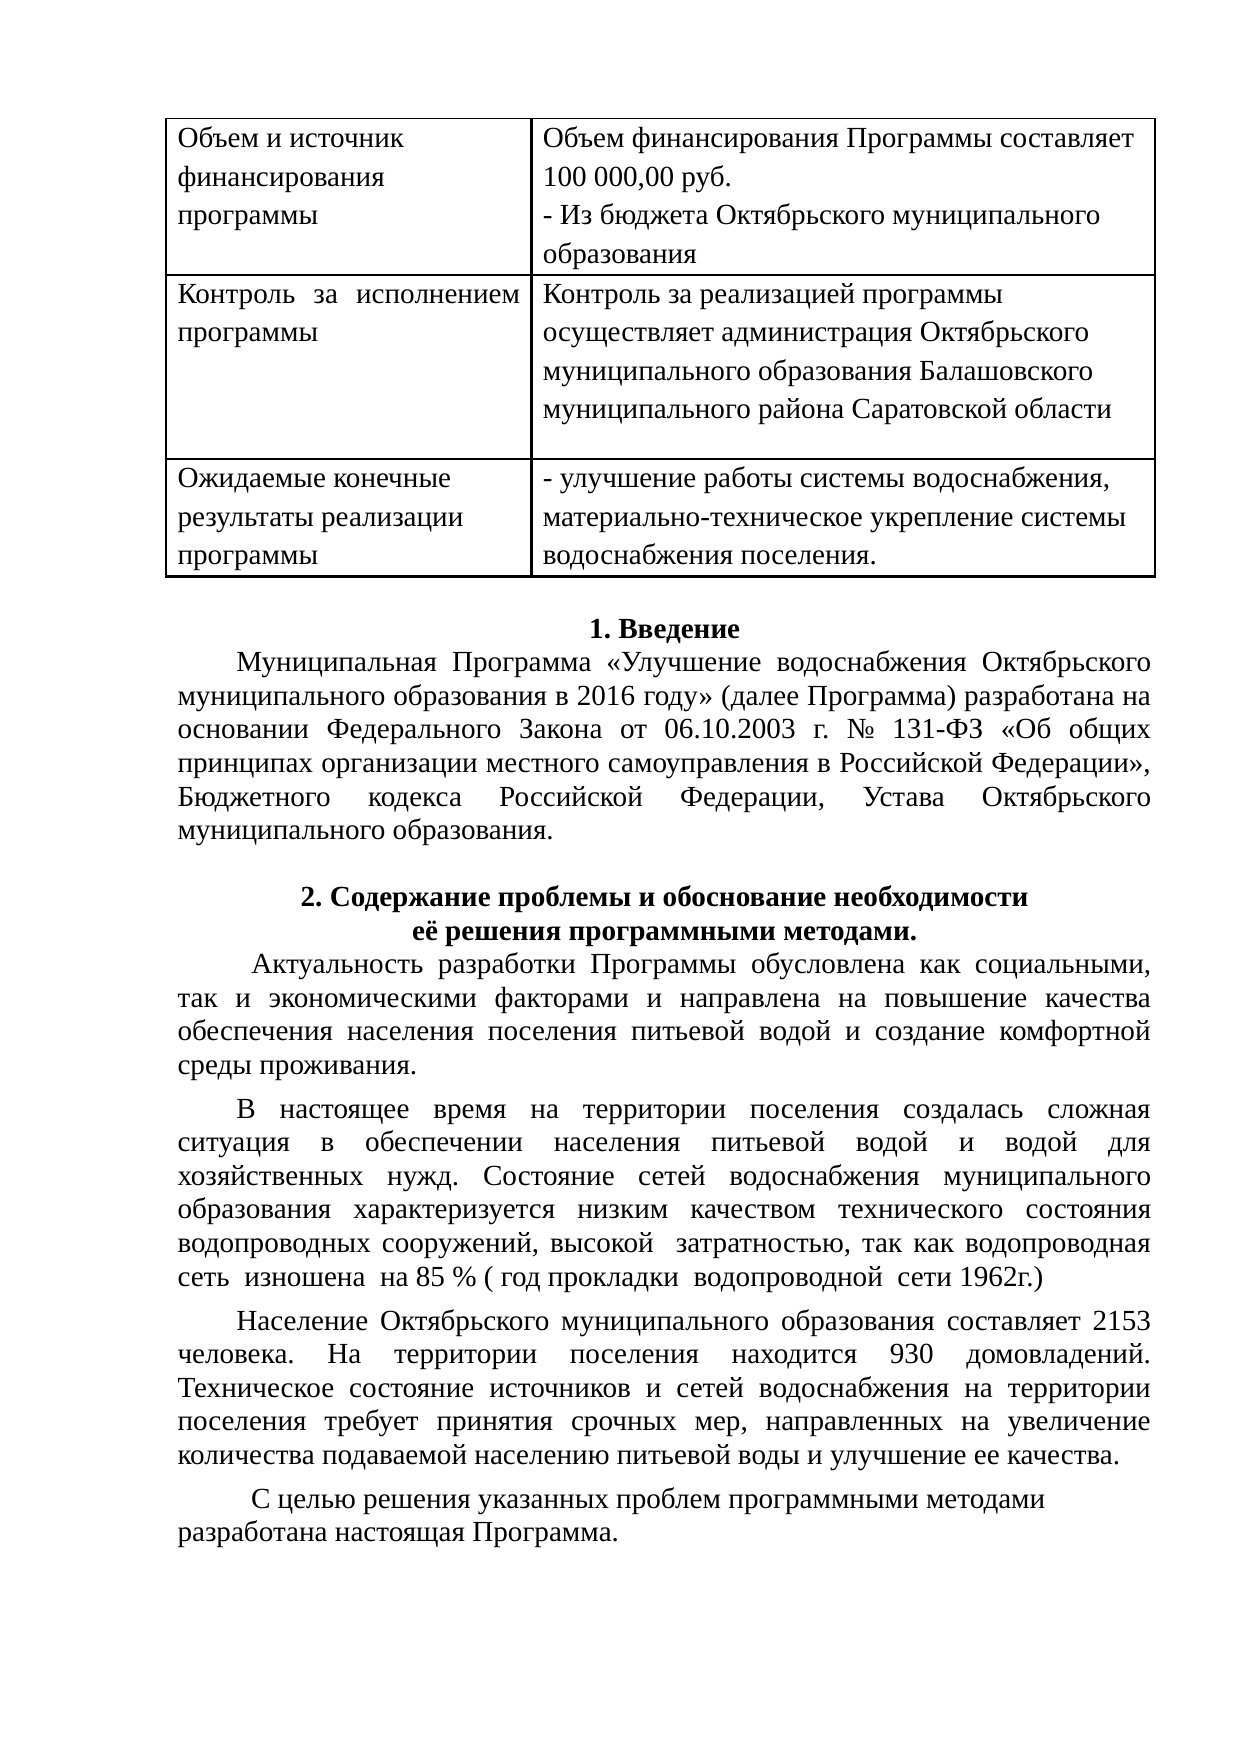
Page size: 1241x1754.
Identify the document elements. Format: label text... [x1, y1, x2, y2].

table_cell Контроль за реализацией программы осуществляет администрация Октябрьского муниципального образования Балашовского муниципального района Саратовской области [533, 276, 1154, 458]
text Актуальность разработки Программы обусловлена как социальными, так и экономическими факторами и направлена на повышение качества обеспечения населения поселения питьевой водой и создание комфортной среды проживания. [177, 946, 1152, 1081]
text Население Октябрьского муниципального образования составляет 2153 человека. На территории поселения находится 930 домовладений. Техническое состояние источников и сетей водоснабжения на территории поселения требует принятия срочных мер, направленных на увеличение количества подаваемой населению питьевой воды и улучшение ее качества. [177, 1303, 1152, 1470]
table_cell Ожидаемые конечные результаты реализации программы [167, 460, 530, 575]
text 1. Введение [177, 611, 1152, 644]
text С целью решения указанных проблем программными методами разработана настоящая Программа. [177, 1481, 1152, 1548]
text В настоящее время на территории поселения создалась сложная ситуация в обеспечении населения питьевой водой и водой для хозяйственных нужд. Состояние сетей водоснабжения муниципального образования характеризуется низким качеством технического состояния водопроводных сооружений, высокой затратностью, так как водопроводная сеть изношена на 85 % ( год прокладки водопроводной сети 1962г.) [177, 1091, 1152, 1292]
table_cell Объем и источник финансирования программы [167, 119, 530, 274]
table_cell - улучшение работы системы водоснабжения, материально-техническое укрепление системы водоснабжения поселения. [533, 460, 1154, 575]
text Муниципальная Программа «Улучшение водоснабжения Октябрьского муниципального образования в 2016 году» (далее Программа) разработана на основании Федерального Закона от 06.10.2003 г. № 131-ФЗ «Об общих принципах организации местного самоуправления в Российской Федерации», Бюджетного кодекса Российской Федерации, Устава Октябрьского муниципального образования. [177, 644, 1152, 846]
table_cell Контроль за исполнением программы [167, 276, 530, 458]
text её решения программными методами. [177, 913, 1152, 946]
text 2. Содержание проблемы и обоснование необходимости [177, 879, 1152, 913]
table_cell Объем финансирования Программы составляет 100 000,00 руб. - Из бюджета Октябрьского муниципального образования [533, 119, 1154, 274]
